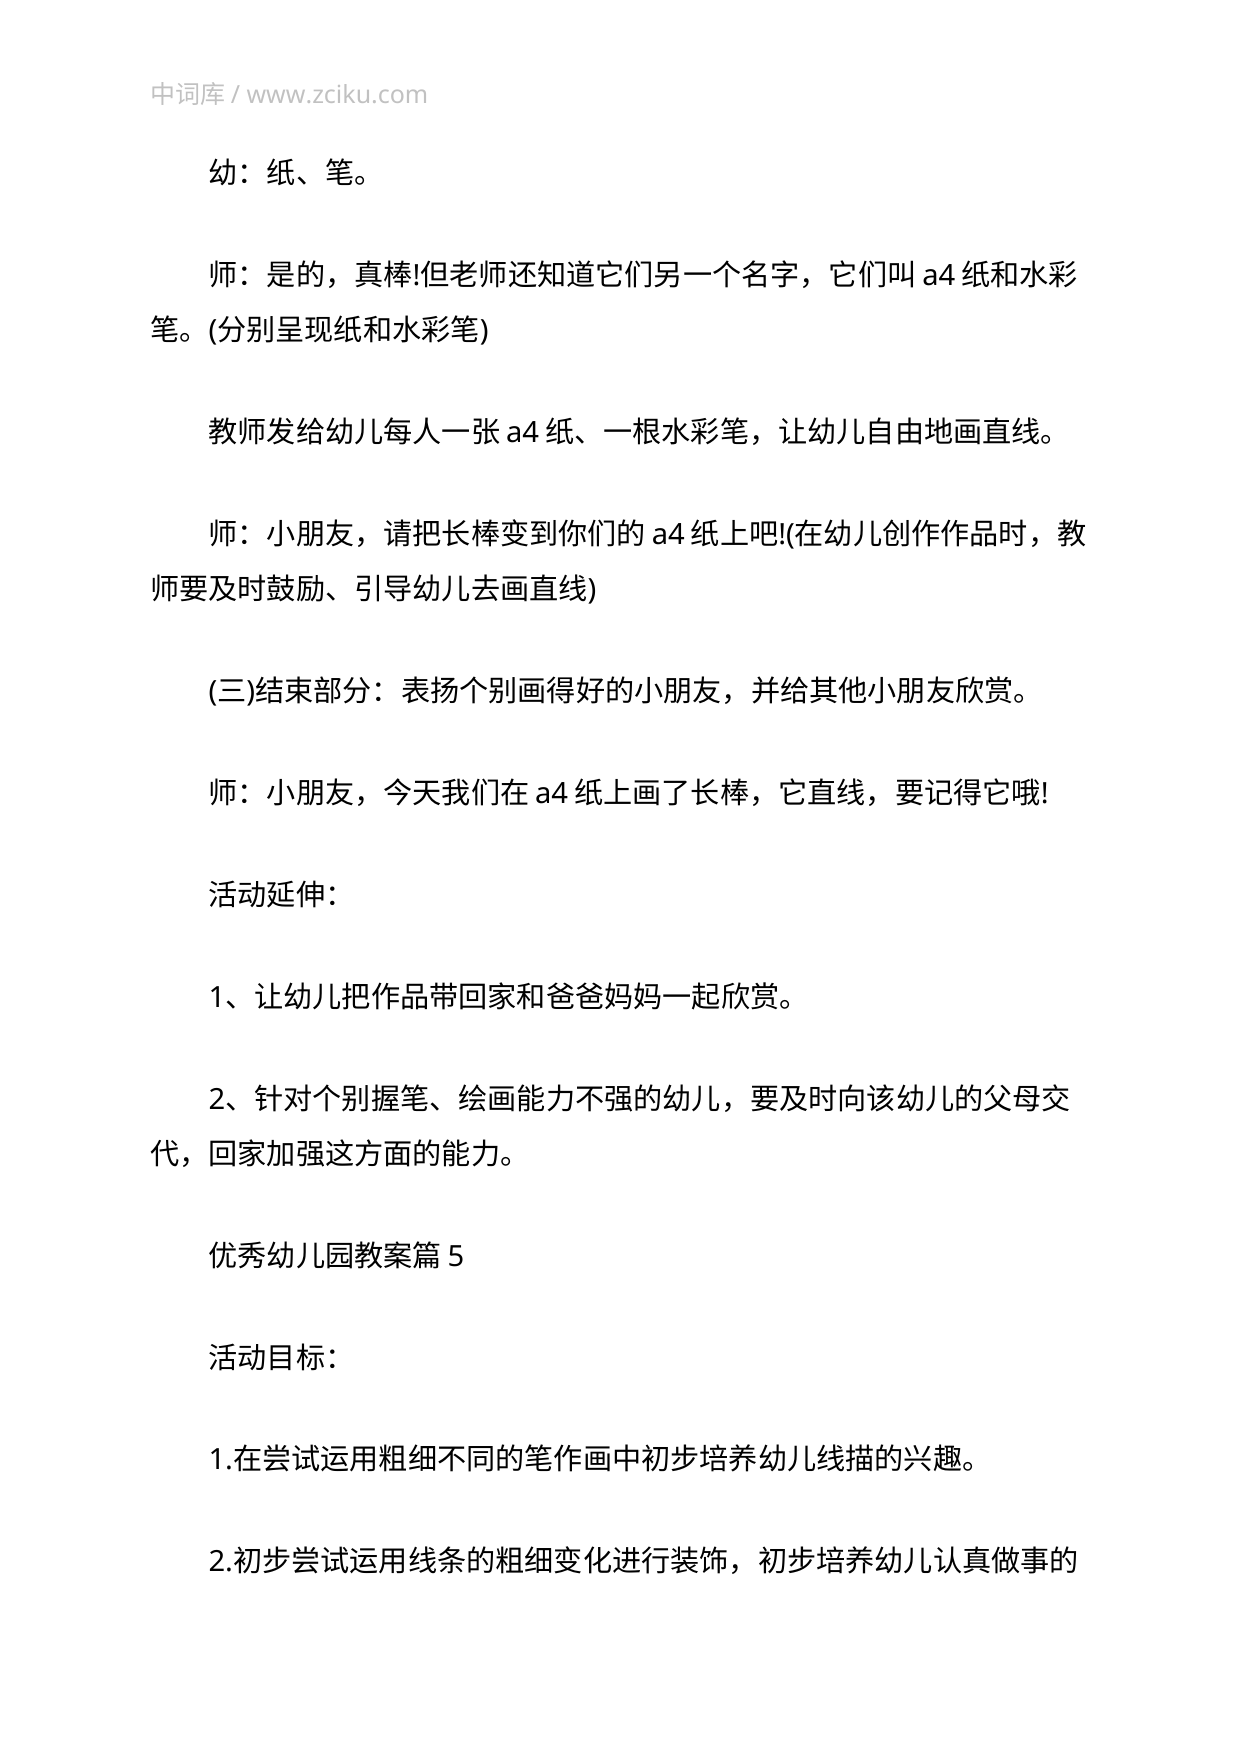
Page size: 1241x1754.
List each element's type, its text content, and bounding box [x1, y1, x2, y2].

text 活动延伸： [150, 872, 1090, 914]
text 幼：纸、笔。 [150, 150, 1090, 192]
text 教师发给幼儿每人一张a4纸、一根水彩笔，让幼儿自由地画直线。 [150, 409, 1090, 451]
text 师：小朋友，今天我们在a4纸上画了长棒，它直线，要记得它哦! [150, 770, 1090, 812]
text 优秀幼儿园教案篇5 [150, 1232, 1090, 1274]
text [150, 1538, 1090, 1580]
text 1.在尝试运用粗细不同的笔作画中初步培养幼儿线描的兴趣。 [150, 1436, 1090, 1478]
text 活动目标： [150, 1334, 1090, 1376]
text 1、让幼儿把作品带回家和爸爸妈妈一起欣赏。 [150, 973, 1090, 1016]
text 师：是的，真棒!但老师还知道它们另一个名字，它们叫a4纸和水彩笔。(分别呈现纸和水彩笔) [150, 252, 1090, 349]
text 2、针对个别握笔、绘画能力不强的幼儿，要及时向该幼儿的父母交代，回家加强这方面的能力。 [150, 1075, 1090, 1173]
text (三)结束部分：表扬个别画得好的小朋友，并给其他小朋友欣赏。 [150, 668, 1090, 710]
text 师：小朋友，请把长棒变到你们的a4纸上吧!(在幼儿创作作品时，教师要及时鼓励、引导幼儿去画直线) [150, 511, 1090, 608]
